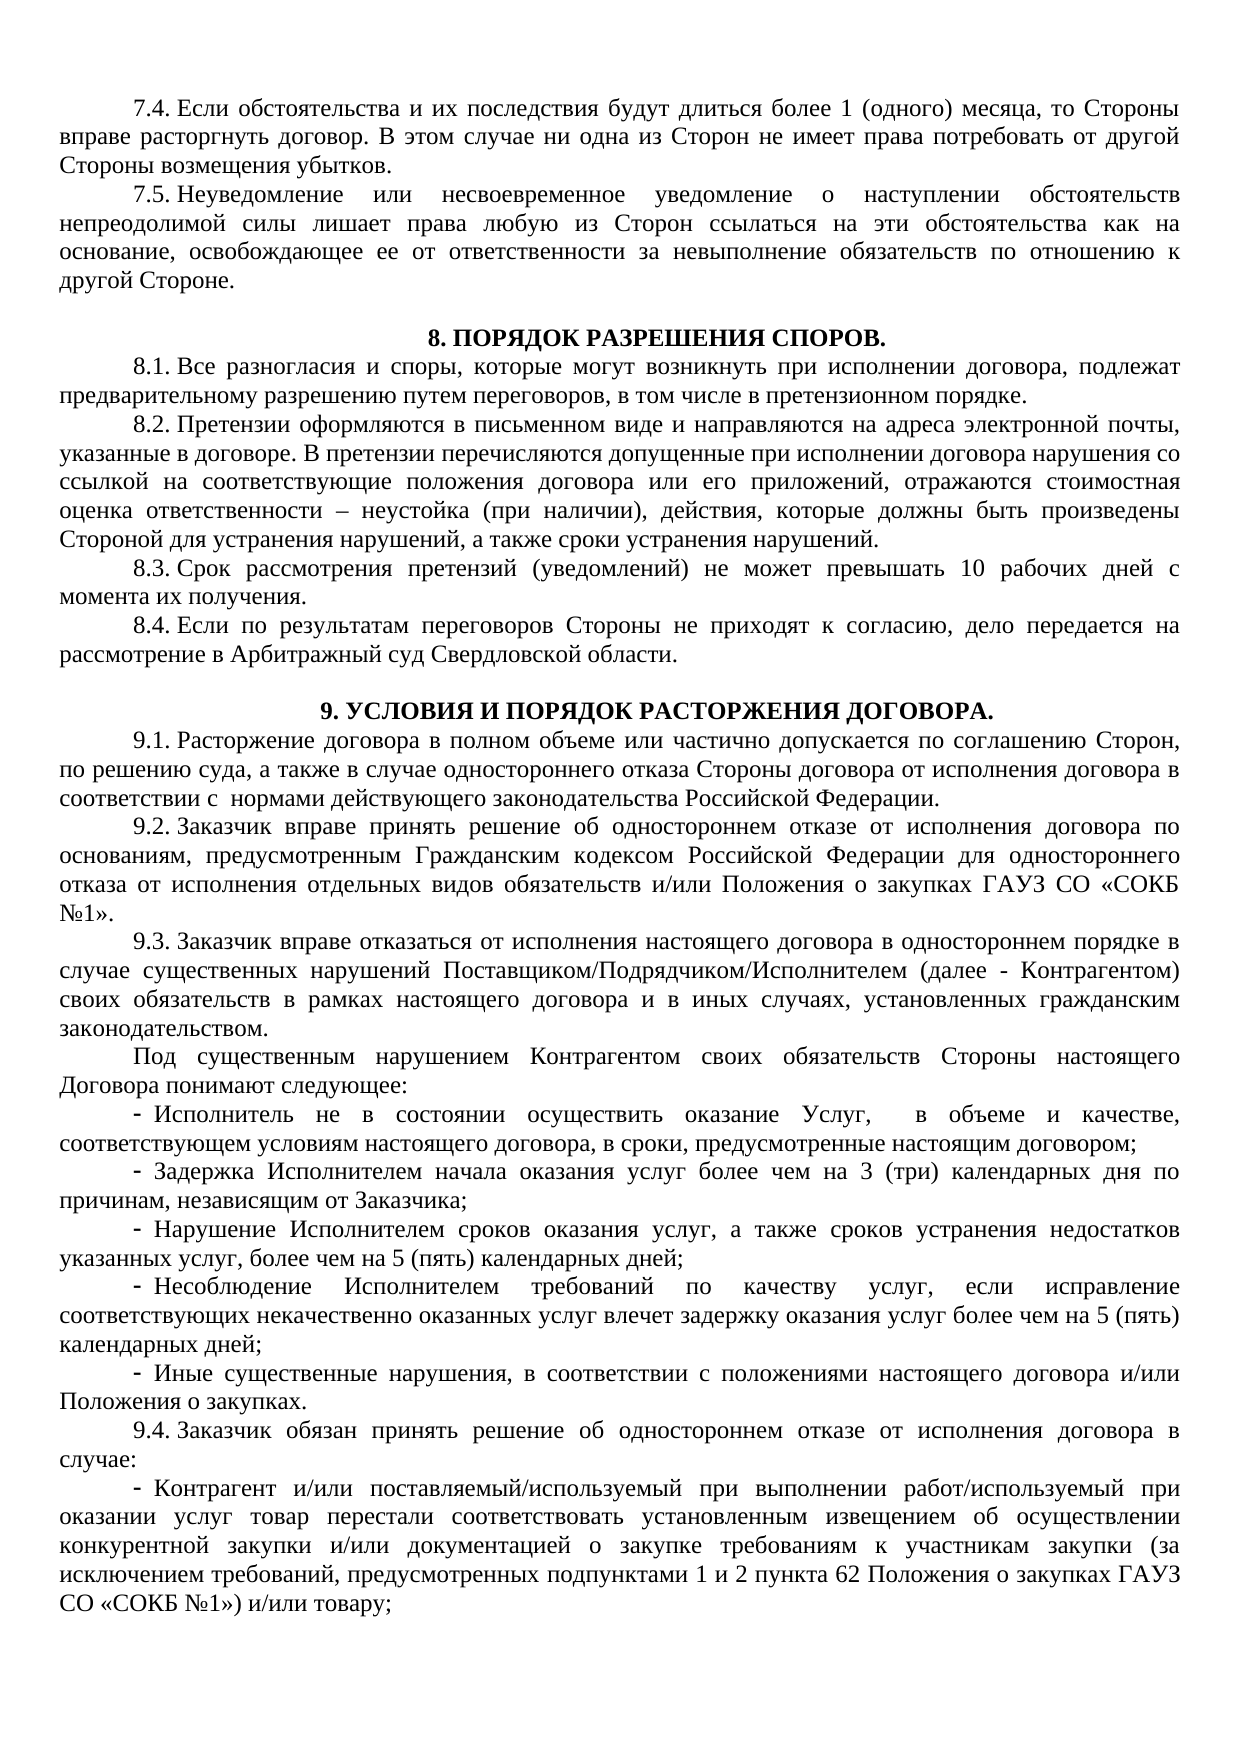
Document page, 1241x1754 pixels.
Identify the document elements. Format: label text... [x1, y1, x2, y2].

list Претензии оформляются в письменном виде и направляются на адреса электронной почты, указанные в договоре. В претензии перечисляются допущенные при исполнении договора нарушения со ссылкой на соответствующие положения договора или его приложений, отражаются стоимостная оценка ответственности – неустойка (при наличии), действия, которые должны быть произведены Стороной для устранения нарушений, а также сроки устранения нарушений. [59, 409, 1181, 553]
list ПОРЯДОК РАЗРЕШЕНИЯ СПОРОВ. [59, 323, 1181, 351]
list Срок рассмотрения претензий (уведомлений) не может превышать 10 рабочих дней с момента их получения. [59, 553, 1181, 610]
list Иные существенные нарушения, в соответствии с положениями настоящего договора и/или Положения о закупках. [59, 1358, 1181, 1415]
list Все разногласия и споры, которые могут возникнуть при исполнении договора, подлежат предварительному разрешению путем переговоров, в том числе в претензионном порядке. [59, 351, 1181, 409]
list Несоблюдение Исполнителем требований по качеству услуг, если исправление соответствующих некачественно оказанных услуг влечет задержку оказания услуг более чем на 5 (пять) календарных дней; [59, 1271, 1181, 1358]
list Исполнитель не в состоянии осуществить оказание Услуг, в объеме и качестве, соответствующем условиям настоящего договора, в сроки, предусмотренные настоящим договором; [59, 1099, 1181, 1156]
list Заказчик вправе принять решение об одностороннем отказе от исполнения договора по основаниям, предусмотренным Гражданским кодексом Российской Федерации для одностороннего отказа от исполнения отдельных видов обязательств и/или Положения о закупках ГАУЗ СО «СОКБ №1». [59, 811, 1181, 926]
list Неуведомление или несвоевременное уведомление о наступлении обстоятельств непреодолимой силы лишает права любую из Сторон ссылаться на эти обстоятельства как на основание, освобождающее ее от ответственности за невыполнение обязательств по отношению к другой Стороне. [59, 179, 1181, 294]
list Расторжение договора в полном объеме или частично допускается по соглашению Сторон, по решению суда, а также в случае одностороннего отказа Стороны договора от исполнения договора в соответствии с нормами действующего законодательства Российской Федерации. [59, 725, 1181, 811]
list Заказчик вправе отказаться от исполнения настоящего договора в одностороннем порядке в случае существенных нарушений Поставщиком/Подрядчиком/Исполнителем (далее - Контрагентом) своих обязательств в рамках настоящего договора и в иных случаях, установленных гражданским законодательством. [59, 926, 1181, 1041]
list Контрагент и/или поставляемый/используемый при выполнении работ/используемый при оказании услуг товар перестали соответствовать установленным извещением об осуществлении конкурентной закупки и/или документацией о закупке требованиям к участникам закупки (за исключением требований, предусмотренных подпунктами 1 и 2 пункта 62 Положения о закупках ГАУЗ СО «СОКБ №1») и/или товару; [59, 1473, 1181, 1616]
list Если обстоятельства и их последствия будут длиться более 1 (одного) месяца, то Стороны вправе расторгнуть договор. В этом случае ни одна из Сторон не имеет права потребовать от другой Стороны возмещения убытков. [59, 93, 1181, 179]
list Заказчик обязан принять решение об одностороннем отказе от исполнения договора в случае: [59, 1415, 1181, 1473]
list УСЛОВИЯ И ПОРЯДОК РАСТОРЖЕНИЯ ДОГОВОРА. [59, 696, 1181, 725]
list Нарушение Исполнителем сроков оказания услуг, а также сроков устранения недостатков указанных услуг, более чем на 5 (пять) календарных дней; [59, 1214, 1181, 1271]
list Задержка Исполнителем начала оказания услуг более чем на 3 (три) календарных дня по причинам, независящим от Заказчика; [59, 1156, 1181, 1214]
text Под существенным нарушением Контрагентом своих обязательств Стороны настоящего Договора понимают следующее: [59, 1041, 1181, 1099]
list Если по результатам переговоров Стороны не приходят к согласию, дело передается на рассмотрение в Арбитражный суд Свердловской области. [59, 610, 1181, 668]
